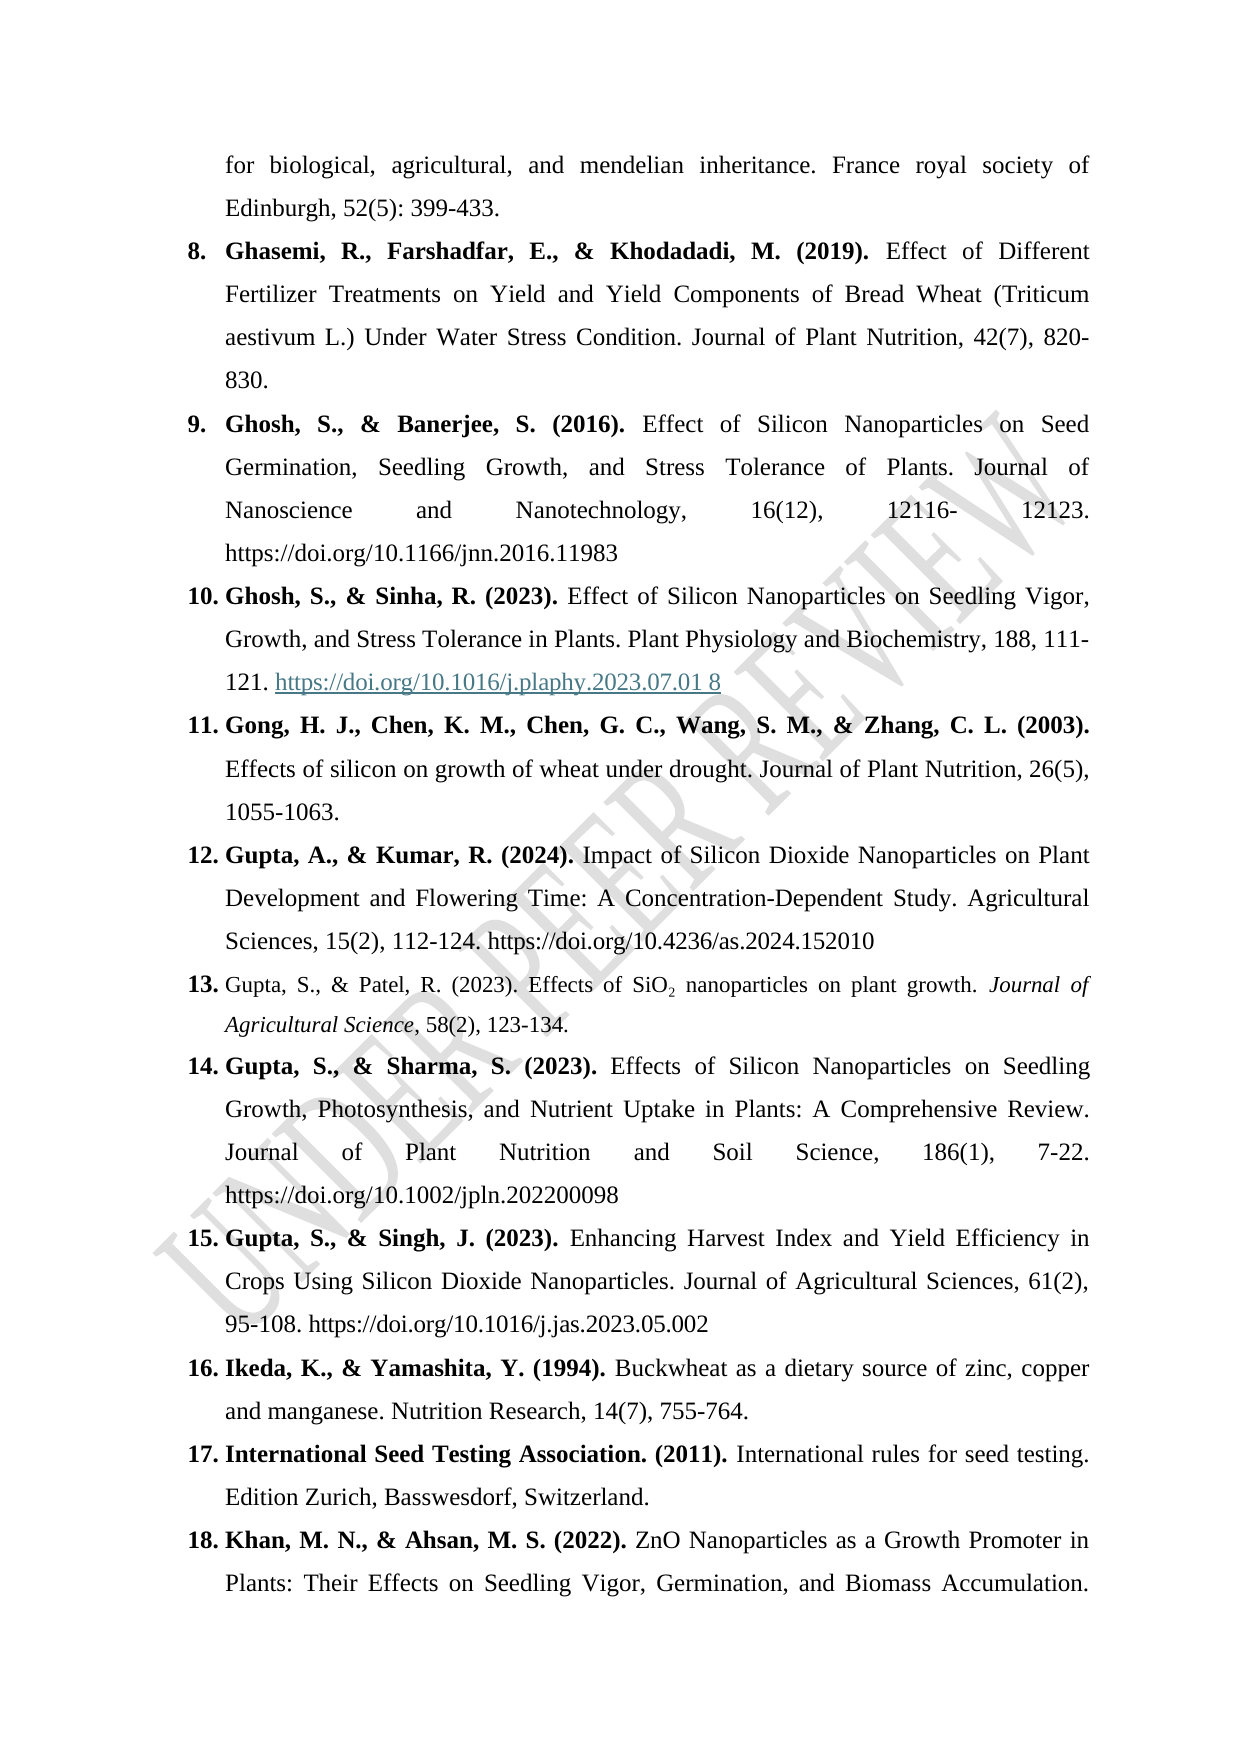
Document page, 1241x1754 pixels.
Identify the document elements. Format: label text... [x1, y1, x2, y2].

list Gupta, S., & Singh, J. (2023). Enhancing Harvest Index and Yield Efficiency in Crops Using Silicon Dioxide Nanoparticles. Journal of Agricultural Sciences, 61(2), 95-108. https://doi.org/10.1016/j.jas.2023.05.002 [187, 1223, 1090, 1338]
list Gupta, A., & Kumar, R. (2024). Impact of Silicon Dioxide Nanoparticles on Plant Development and Flowering Time: A Concentration-Dependent Study. Agricultural Sciences, 15(2), 112-124. https://doi.org/10.4236/as.2024.152010 [187, 840, 1090, 955]
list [187, 150, 1090, 222]
list Gupta, S., & Patel, R. (2023). Effects of SiO₂ nanoparticles on plant growth. Journal of Agricultural Science, 58(2), 123-134. [187, 969, 1090, 1038]
list Ghasemi, R., Farshadfar, E., & Khodadadi, M. (2019). Effect of Different Fertilizer Treatments on Yield and Yield Components of Bread Wheat (Triticum aestivum L.) Under Water Stress Condition. Journal of Plant Nutrition, 42(7), 820-830. [187, 236, 1090, 394]
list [187, 1525, 1090, 1597]
list Gupta, S., & Sharma, S. (2023). Effects of Silicon Nanoparticles on Seedling Growth, Photosynthesis, and Nutrient Uptake in Plants: A Comprehensive Review. Journal of Plant Nutrition and Soil Science, 186(1), 7-22. https://doi.org/10.1002/jpln.202200098 [187, 1051, 1090, 1209]
list Gong, H. J., Chen, K. M., Chen, G. C., Wang, S. M., & Zhang, C. L. (2003). Effects of silicon on growth of wheat under drought. Journal of Plant Nutrition, 26(5), 1055-1063. [187, 711, 1090, 826]
list Ghosh, S., & Sinha, R. (2023). Effect of Silicon Nanoparticles on Seedling Vigor, Growth, and Stress Tolerance in Plants. Plant Physiology and Biochemistry, 188, 111-121. https://doi.org/10.1016/j.plaphy.2023.07.01 8 [187, 581, 1090, 696]
list Ghosh, S., & Banerjee, S. (2016). Effect of Silicon Nanoparticles on Seed Germination, Seedling Growth, and Stress Tolerance of Plants. Journal of Nanoscience and Nanotechnology, 16(12), 12116- 12123. https://doi.org/10.1166/jnn.2016.11983 [187, 409, 1090, 567]
list International Seed Testing Association. (2011). International rules for seed testing. Edition Zurich, Basswesdorf, Switzerland. [187, 1439, 1090, 1511]
list Ikeda, K., & Yamashita, Y. (1994). Buckwheat as a dietary source of zinc, copper and manganese. Nutrition Research, 14(7), 755-764. [187, 1353, 1090, 1424]
